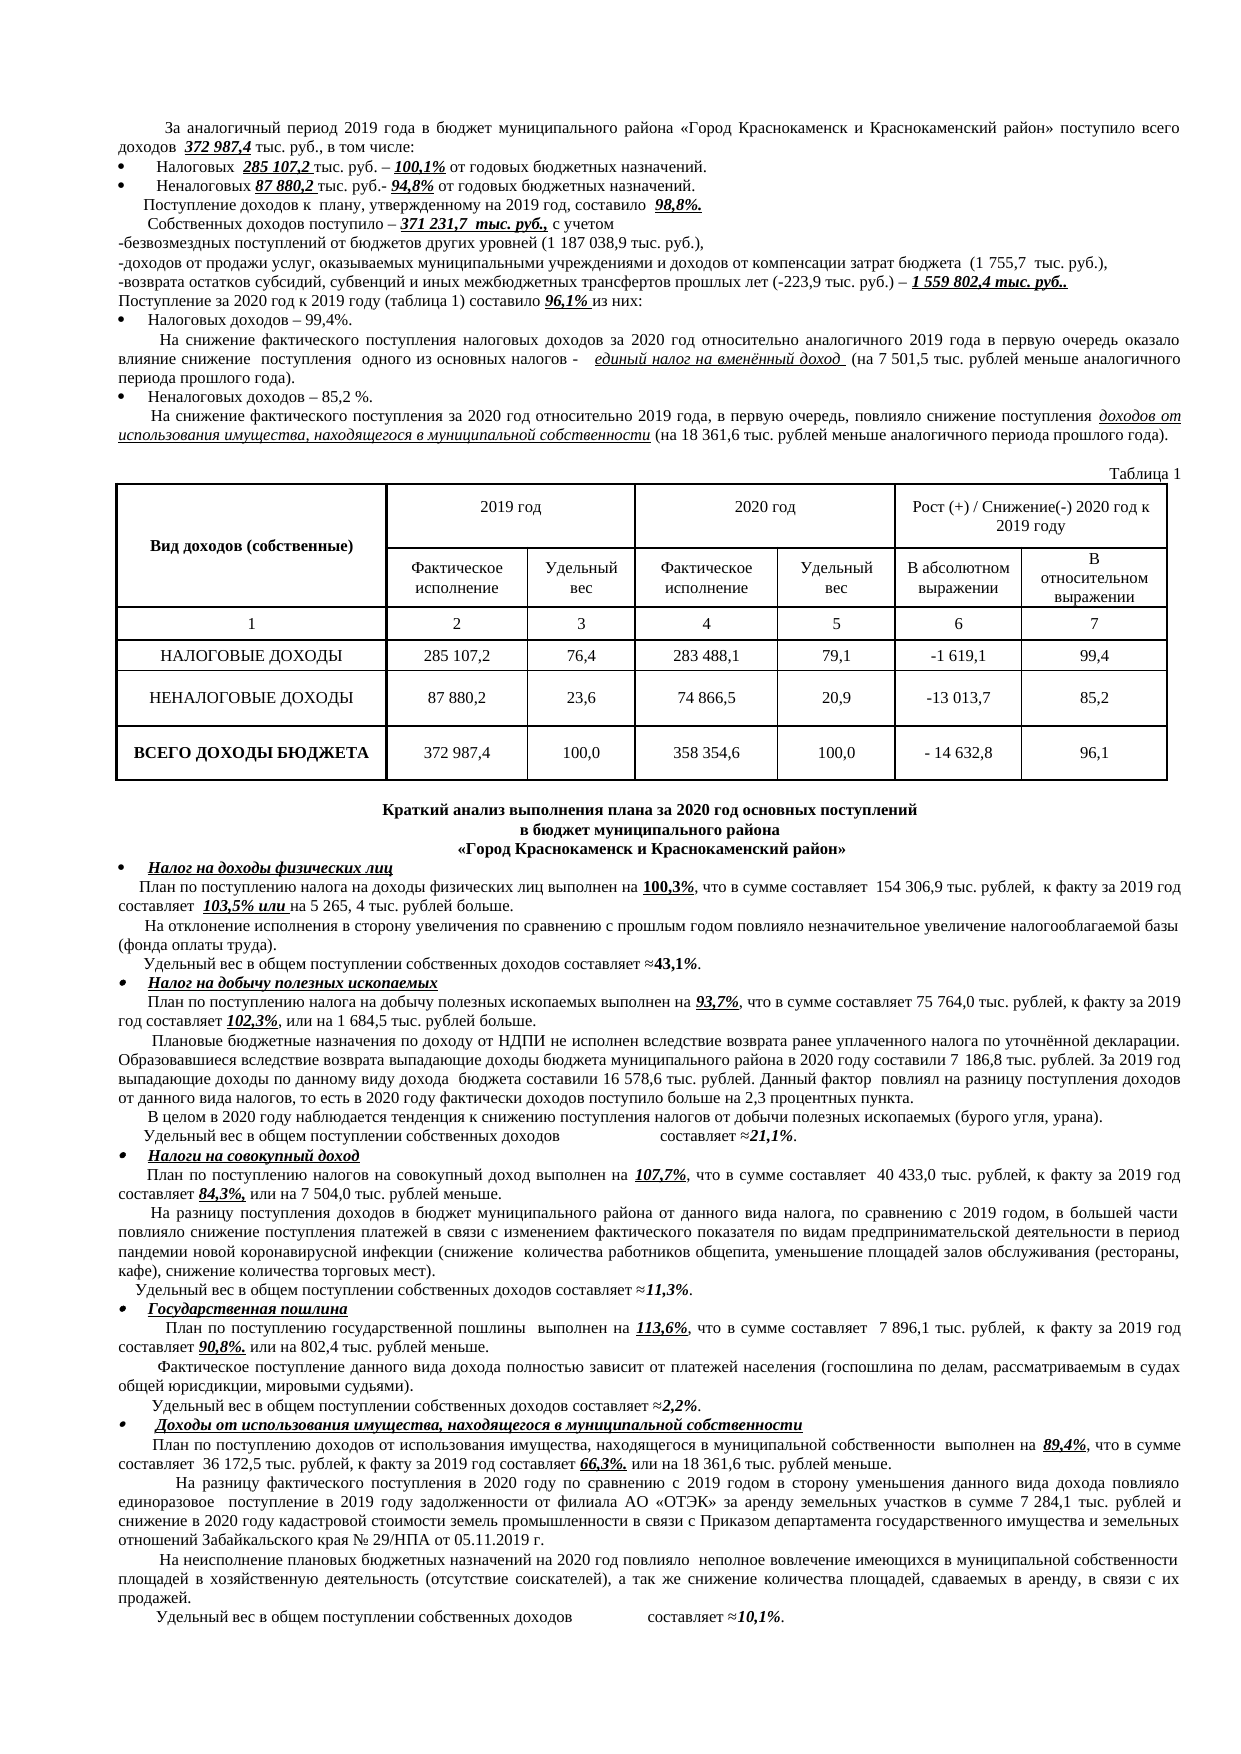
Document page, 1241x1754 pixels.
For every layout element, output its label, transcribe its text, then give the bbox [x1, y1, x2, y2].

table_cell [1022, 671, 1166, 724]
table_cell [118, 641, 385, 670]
list Неналоговых 87 880,2 тыс. руб.- 94,8% от годовых бюджетных назначений. [118, 176, 1181, 195]
list Плановые бюджетные назначения по доходу от НДПИ не исполнен вследствие возврата ранее уплаченного налога по уточнённой декларации. Образовавшиеся вследствие возврата выпадающие доходы бюджета муниципального района в 2020 году составили 7 186,8 тыс. рублей. За 2019 год выпадающие доходы по данному виду дохода бюджета составили 16 578,6 тыс. рублей. Данный фактор повлиял на разницу поступления доходов от данного вида налогов, то есть в 2020 году фактически доходов поступило больше на 2,3 процентных пункта. [118, 1030, 1181, 1107]
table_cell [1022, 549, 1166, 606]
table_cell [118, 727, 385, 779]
list Налог на добычу полезных ископаемых [118, 973, 1181, 992]
list На неисполнение плановых бюджетных назначений на 2020 год повлияло неполное вовлечение имеющихся в муниципальной собственности площадей в хозяйственную деятельность (отсутствие соискателей), а так же снижение количества площадей, сдаваемых в аренду, в связи с их продажей. [118, 1549, 1181, 1607]
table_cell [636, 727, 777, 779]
list План по поступлению налога на добычу полезных ископаемых выполнен на 93,7%, что в сумме составляет 75 764,0 тыс. рублей, к факту за 2019 год составляет 102,3%, или на 1 684,5 тыс. рублей больше. [118, 992, 1181, 1030]
text За аналогичный период 2019 года в бюджет муниципального района «Город Краснокаменск и Краснокаменский район» поступило всего доходов 372 987,4 тыс. руб., в том числе: [118, 118, 1181, 156]
list На разницу поступления доходов в бюджет муниципального района от данного вида налога, по сравнению с 2019 годом, в большей части повлияло снижение поступления платежей в связи с изменением фактического показателя по видам предпринимательской деятельности в период пандемии новой коронавирусной инфекции (снижение количества работников общепита, уменьшение площадей залов обслуживания (рестораны, кафе), снижение количества торговых мест). [118, 1203, 1181, 1280]
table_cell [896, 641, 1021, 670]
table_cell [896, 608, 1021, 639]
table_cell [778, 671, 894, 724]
text На снижение фактического поступления за 2020 год относительно 2019 года, в первую очередь, повлияло снижение поступления доходов от использования имущества, находящегося в муниципальной собственности (на 18 361,6 тыс. рублей меньше аналогичного периода прошлого года). [118, 406, 1181, 444]
text На снижение фактического поступления налоговых доходов за 2020 год относительно аналогичного 2019 года в первую очередь оказало влияние снижение поступления одного из основных налогов - единый налог на вменённый доход (на 7 501,5 тыс. рублей меньше аналогичного периода прошлого года). [118, 329, 1181, 387]
list Фактическое поступление данного вида дохода полностью зависит от платежей населения (госпошлина по делам, рассматриваемым в судах общей юрисдикции, мировыми судьями). [118, 1356, 1181, 1396]
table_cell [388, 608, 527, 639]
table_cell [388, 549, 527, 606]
list Удельный вес в общем поступлении собственных доходов составляет ≈10,1%. [118, 1607, 1181, 1626]
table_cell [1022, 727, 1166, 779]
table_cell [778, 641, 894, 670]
list Государственная пошлина [118, 1299, 1181, 1318]
list Удельный вес в общем поступлении собственных доходов составляет ≈11,3%. [118, 1280, 1181, 1299]
list Налоговых 285 107,2 тыс. руб. – 100,1% от годовых бюджетных назначений. [118, 156, 1181, 176]
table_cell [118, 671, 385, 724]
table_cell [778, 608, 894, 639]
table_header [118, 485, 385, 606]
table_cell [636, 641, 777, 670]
list Удельный вес в общем поступлении собственных доходов составляет ≈43,1%. [118, 954, 1181, 973]
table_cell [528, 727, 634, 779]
list Налоговых доходов – 99,4%. [118, 310, 1181, 329]
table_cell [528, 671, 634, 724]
list План по поступлению налогов на совокупный доход выполнен на 107,7%, что в сумме составляет 40 433,0 тыс. рублей, к факту за 2019 год составляет 84,3%, или на 7 504,0 тыс. рублей меньше. [118, 1165, 1181, 1203]
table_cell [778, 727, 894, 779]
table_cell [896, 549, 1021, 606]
text -безвозмездных поступлений от бюджетов других уровней (1 187 038,9 тыс. руб.), [118, 233, 1181, 252]
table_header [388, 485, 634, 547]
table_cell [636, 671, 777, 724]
text «Город Краснокаменск и Краснокаменский район» [118, 838, 1181, 858]
text Краткий анализ выполнения плана за 2020 год основных поступлений [118, 800, 1181, 819]
text -доходов от продажи услуг, оказываемых муниципальными учреждениями и доходов от компенсации затрат бюджета (1 755,7 тыс. руб.), [118, 252, 1181, 272]
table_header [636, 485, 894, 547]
list Удельный вес в общем поступлении собственных доходов составляет ≈21,1%. [118, 1126, 1181, 1145]
list Неналоговых доходов – 85,2 %. [118, 387, 1181, 406]
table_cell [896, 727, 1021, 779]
text -возврата остатков субсидий, субвенций и иных межбюджетных трансфертов прошлых лет (-223,9 тыс. руб.) – 1 559 802,4 тыс. руб.. [118, 272, 1181, 291]
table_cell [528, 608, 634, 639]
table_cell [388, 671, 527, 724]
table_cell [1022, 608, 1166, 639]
text Поступление за 2020 год к 2019 году (таблица 1) составило 96,1% из них: [118, 291, 1181, 310]
list План по поступлению налога на доходы физических лиц выполнен на 100,3%, что в сумме составляет 154 306,9 тыс. рублей, к факту за 2019 год составляет 103,5% или на 5 265, 4 тыс. рублей больше. [118, 877, 1181, 915]
list План по поступлению государственной пошлины выполнен на 113,6%, что в сумме составляет 7 896,1 тыс. рублей, к факту за 2019 год составляет 90,8%. или на 802,4 тыс. рублей меньше. [118, 1318, 1181, 1356]
list Удельный вес в общем поступлении собственных доходов составляет ≈2,2%. [118, 1396, 1181, 1415]
text Поступление доходов к плану, утвержденному на 2019 год, составило 98,8%. [118, 195, 1181, 214]
text в бюджет муниципального района [118, 819, 1181, 838]
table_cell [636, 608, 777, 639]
list План по поступлению доходов от использования имущества, находящегося в муниципальной собственности выполнен на 89,4%, что в сумме составляет 36 172,5 тыс. рублей, к факту за 2019 год составляет 66,3%. или на 18 361,6 тыс. рублей меньше. [118, 1434, 1181, 1473]
list Налог на доходы физических лиц [118, 858, 1181, 877]
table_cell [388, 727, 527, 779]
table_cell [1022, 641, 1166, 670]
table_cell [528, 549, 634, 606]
list Доходы от использования имущества, находящегося в муниципальной собственности [118, 1415, 1181, 1434]
list На разницу фактического поступления в 2020 году по сравнению с 2019 годом в сторону уменьшения данного вида дохода повлияло единоразовое поступление в 2019 году задолженности от филиала АО «ОТЭК» за аренду земельных участков в сумме 7 284,1 тыс. рублей и снижение в 2020 году кадастровой стоимости земель промышленности в связи с Приказом департамента государственного имущества и земельных отношений Забайкальского края № 29/НПА от 05.11.2019 г. [118, 1473, 1181, 1549]
text Собственных доходов поступило – 371 231,7 тыс. руб., с учетом [118, 214, 1181, 233]
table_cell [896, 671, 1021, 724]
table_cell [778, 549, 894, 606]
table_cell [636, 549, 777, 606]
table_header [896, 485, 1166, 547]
list В целом в 2020 году наблюдается тенденция к снижению поступления налогов от добычи полезных ископаемых (бурого угля, урана). [118, 1107, 1181, 1126]
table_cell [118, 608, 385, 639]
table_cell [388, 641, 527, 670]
list На отклонение исполнения в сторону увеличения по сравнению с прошлым годом повлияло незначительное увеличение налогооблагаемой базы (фонда оплаты труда). [118, 915, 1181, 954]
text Таблица 1 [118, 463, 1181, 483]
list Налоги на совокупный доход [118, 1145, 1181, 1165]
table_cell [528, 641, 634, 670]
